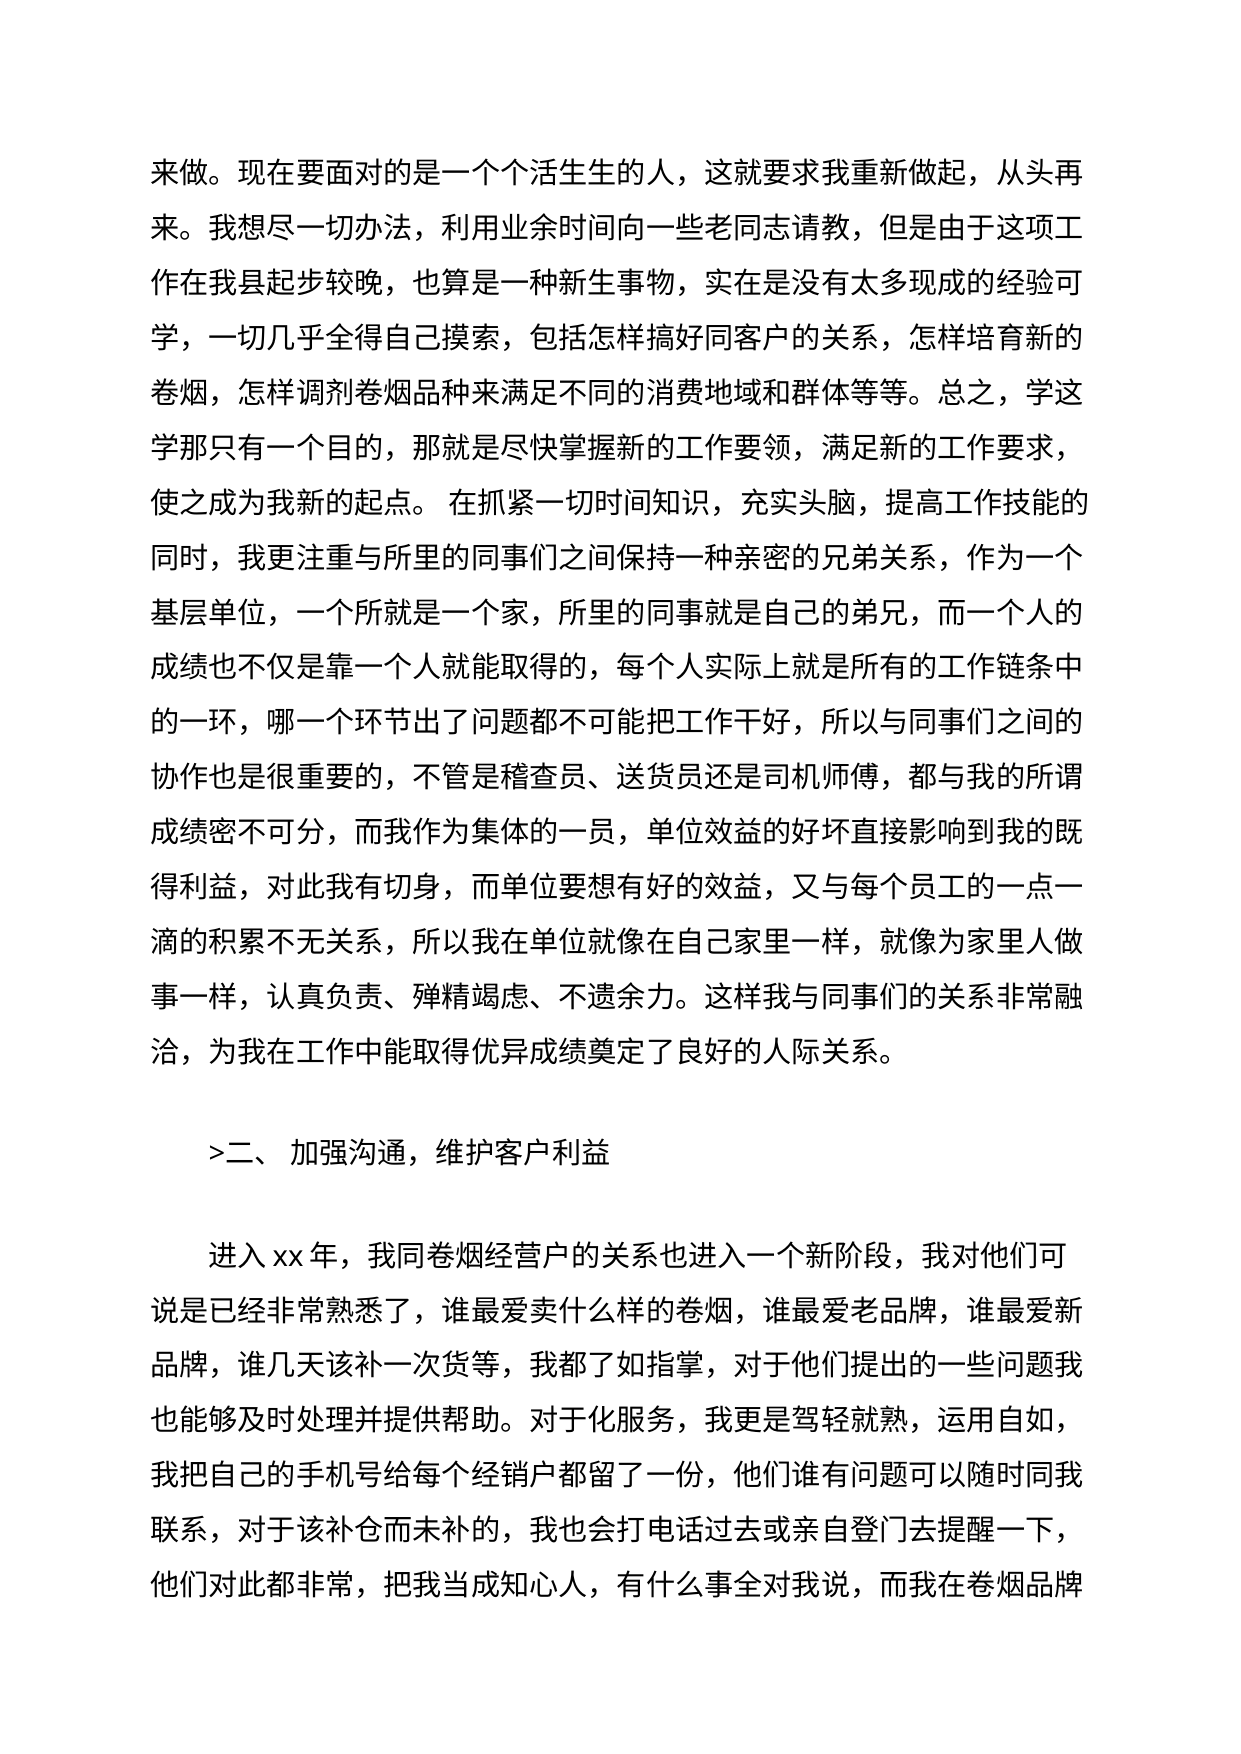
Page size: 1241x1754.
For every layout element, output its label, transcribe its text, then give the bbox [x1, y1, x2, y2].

text >二、 加强沟通，维护客户利益 [150, 1130, 1090, 1172]
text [150, 1232, 1090, 1604]
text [150, 150, 1090, 1071]
